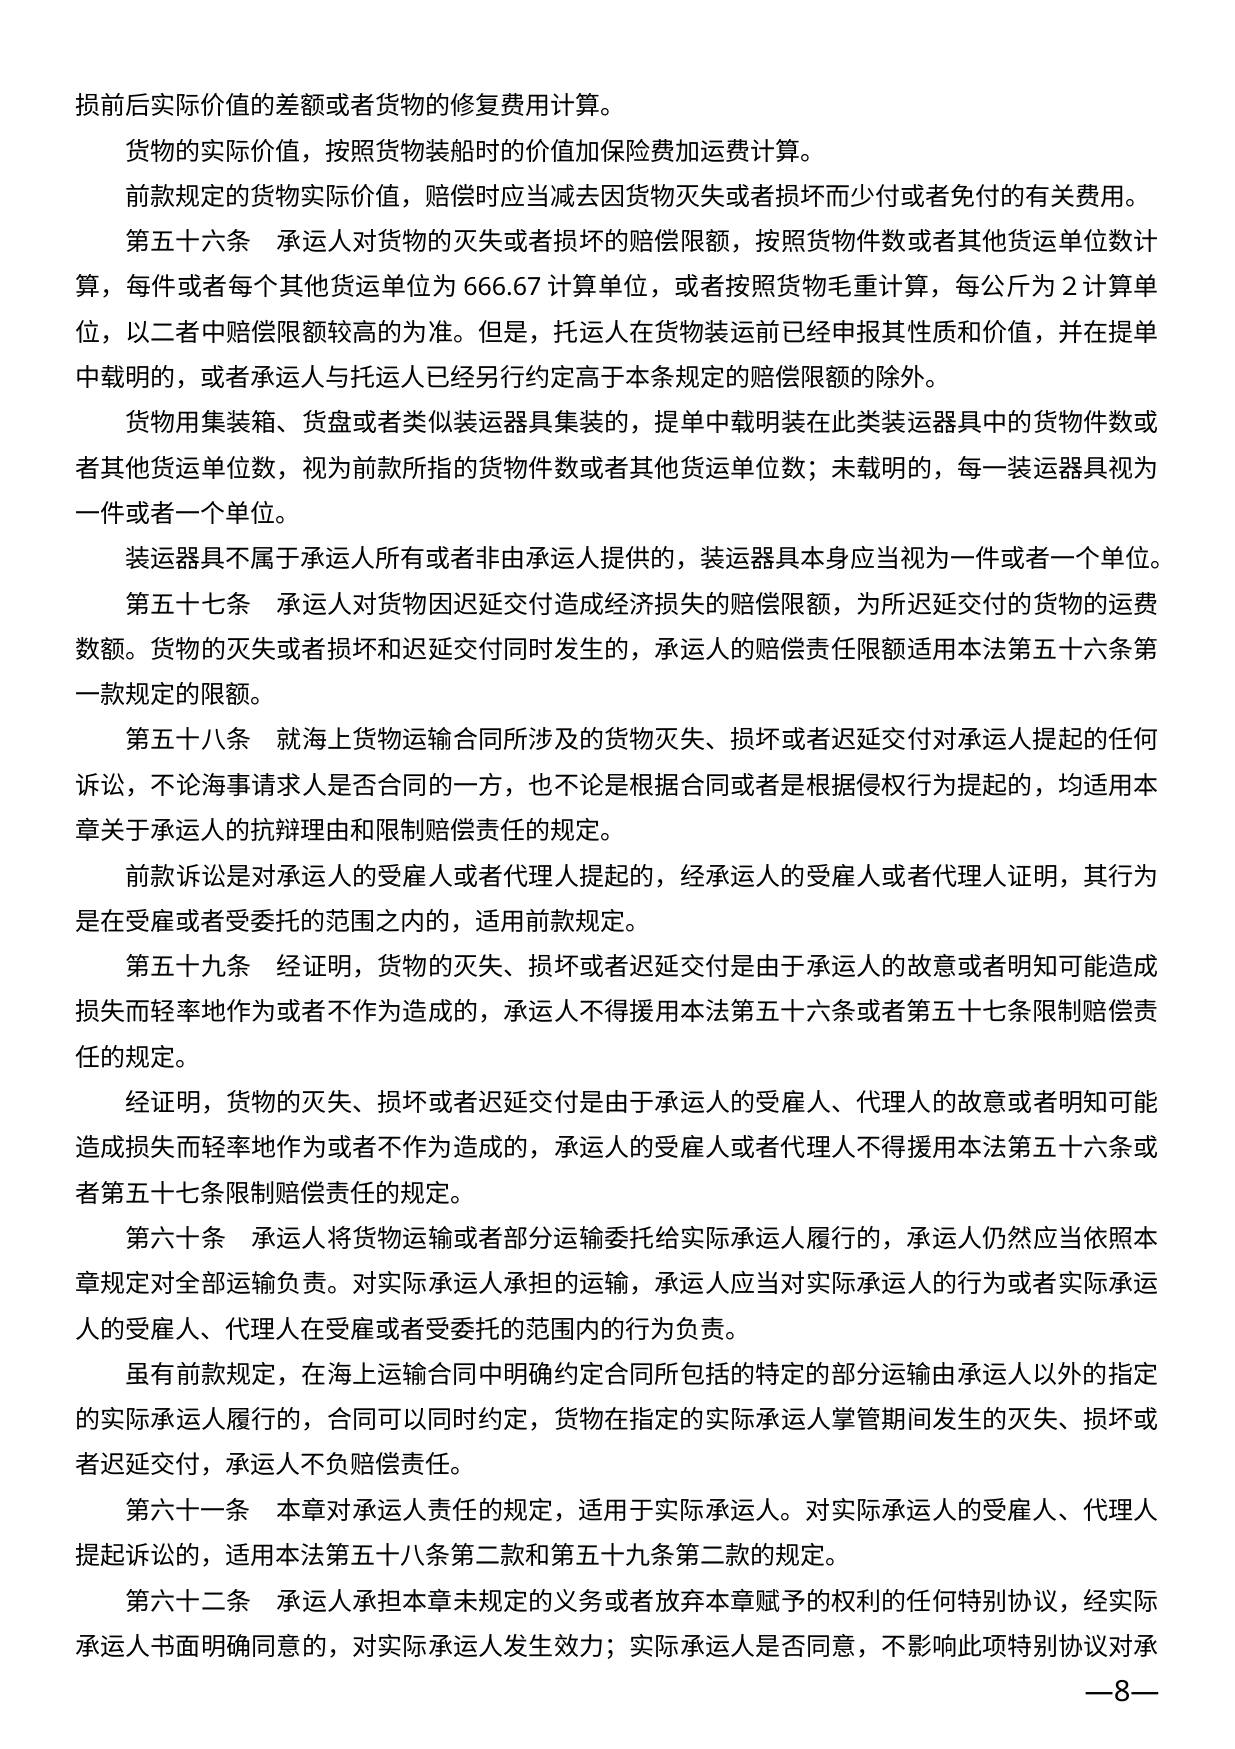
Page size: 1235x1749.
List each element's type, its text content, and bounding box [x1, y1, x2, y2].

text 第五十六条 承运人对货物的灭失或者损坏的赔偿限额，按照货物件数或者其他货运单位数计算，每件或者每个其他货运单位为666.67计算单位，或者按照货物毛重计算，每公斤为２计算单位，以二者中赔偿限额较高的为准。但是，托运人在货物装运前已经申报其性质和价值，并在提单中载明的，或者承运人与托运人已经另行约定高于本条规定的赔偿限额的除外。 [75, 217, 1159, 398]
text 虽有前款规定，在海上运输合同中明确约定合同所包括的特定的部分运输由承运人以外的指定的实际承运人履行的，合同可以同时约定，货物在指定的实际承运人掌管期间发生的灭失、损坏或者迟延交付，承运人不负赔偿责任。 [75, 1350, 1159, 1486]
text 第五十八条 就海上货物运输合同所涉及的货物灭失、损坏或者迟延交付对承运人提起的任何诉讼，不论海事请求人是否合同的一方，也不论是根据合同或者是根据侵权行为提起的，均适用本章关于承运人的抗辩理由和限制赔偿责任的规定。 [75, 716, 1159, 851]
text 第六十条 承运人将货物运输或者部分运输委托给实际承运人履行的，承运人仍然应当依照本章规定对全部运输负责。对实际承运人承担的运输，承运人应当对实际承运人的行为或者实际承运人的受雇人、代理人在受雇或者受委托的范围内的行为负责。 [75, 1214, 1159, 1350]
text 经证明，货物的灭失、损坏或者迟延交付是由于承运人的受雇人、代理人的故意或者明知可能造成损失而轻率地作为或者不作为造成的，承运人的受雇人或者代理人不得援用本法第五十六条或者第五十七条限制赔偿责任的规定。 [75, 1078, 1159, 1214]
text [75, 1576, 1159, 1667]
text 第六十一条 本章对承运人责任的规定，适用于实际承运人。对实际承运人的受雇人、代理人提起诉讼的，适用本法第五十八条第二款和第五十九条第二款的规定。 [75, 1486, 1159, 1576]
text 装运器具不属于承运人所有或者非由承运人提供的，装运器具本身应当视为一件或者一个单位。 [75, 534, 1159, 579]
text 第五十九条 经证明，货物的灭失、损坏或者迟延交付是由于承运人的故意或者明知可能造成损失而轻率地作为或者不作为造成的，承运人不得援用本法第五十六条或者第五十七条限制赔偿责任的规定。 [75, 942, 1159, 1078]
text 货物的实际价值，按照货物装船时的价值加保险费加运费计算。 [75, 126, 1159, 172]
text 前款规定的货物实际价值，赔偿时应当减去因货物灭失或者损坏而少付或者免付的有关费用。 [75, 172, 1159, 217]
text 货物用集装箱、货盘或者类似装运器具集装的，提单中载明装在此类装运器具中的货物件数或者其他货运单位数，视为前款所指的货物件数或者其他货运单位数；未载明的，每一装运器具视为一件或者一个单位。 [75, 398, 1159, 534]
text 第五十七条 承运人对货物因迟延交付造成经济损失的赔偿限额，为所迟延交付的货物的运费数额。货物的灭失或者损坏和迟延交付同时发生的，承运人的赔偿责任限额适用本法第五十六条第一款规定的限额。 [75, 579, 1159, 716]
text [75, 81, 1159, 126]
text 前款诉讼是对承运人的受雇人或者代理人提起的，经承运人的受雇人或者代理人证明，其行为是在受雇或者受委托的范围之内的，适用前款规定。 [75, 851, 1159, 942]
